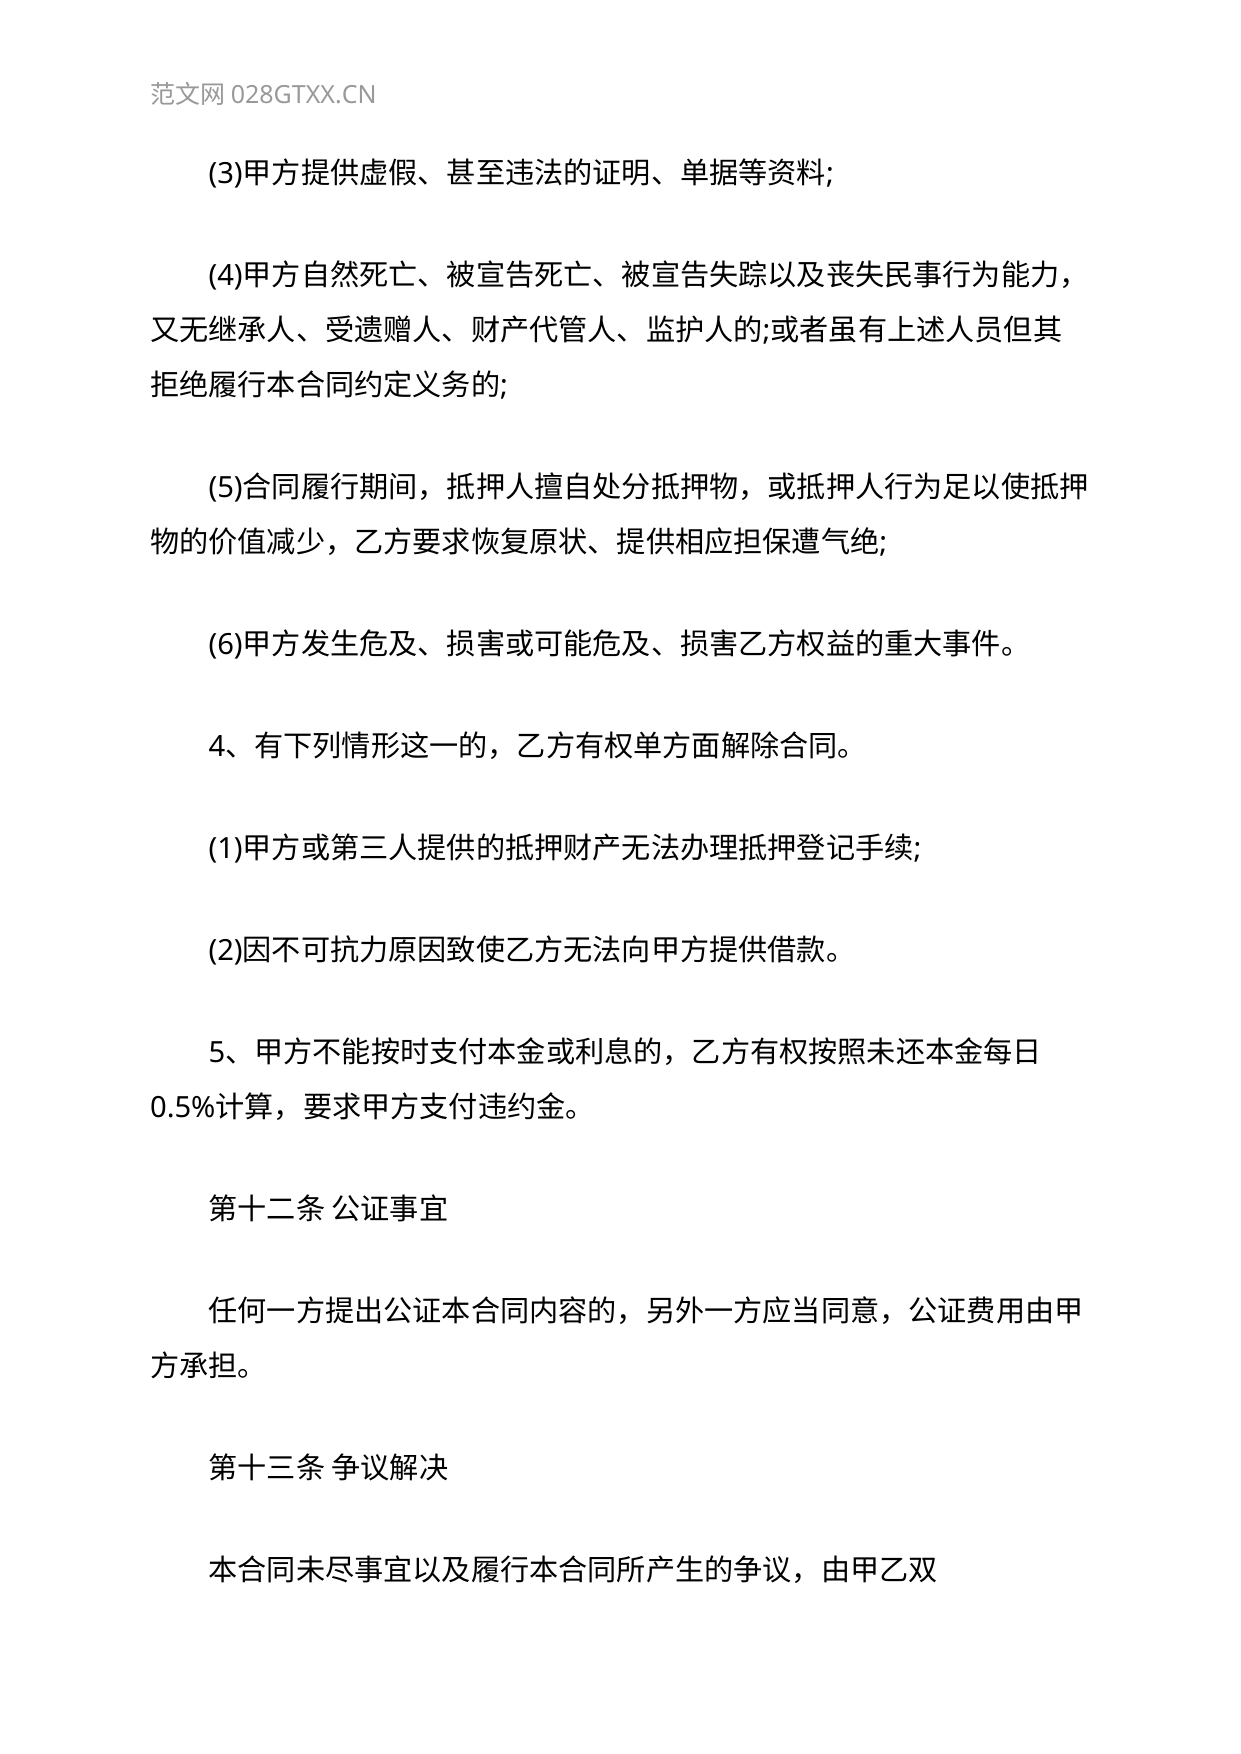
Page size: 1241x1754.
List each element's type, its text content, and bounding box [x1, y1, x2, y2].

text (1)甲方或第三人提供的抵押财产无法办理抵押登记手续; [150, 825, 1090, 867]
text (6)甲方发生危及、损害或可能危及、损害乙方权益的重大事件。 [150, 621, 1090, 663]
text 任何一方提出公证本合同内容的，另外一方应当同意，公证费用由甲方承担。 [150, 1288, 1090, 1385]
text (4)甲方自然死亡、被宣告死亡、被宣告失踪以及丧失民事行为能力，又无继承人、受遗赠人、财产代管人、监护人的;或者虽有上述人员但其拒绝履行本合同约定义务的; [150, 252, 1090, 404]
text 本合同未尽事宜以及履行本合同所产生的争议，由甲乙双 [150, 1546, 1090, 1588]
text 5、甲方不能按时支付本金或利息的，乙方有权按照未还本金每日0.5%计算，要求甲方支付违约金。 [150, 1029, 1090, 1126]
text 4、有下列情形这一的，乙方有权单方面解除合同。 [150, 723, 1090, 765]
text 第十三条 争议解决 [150, 1444, 1090, 1487]
text (3)甲方提供虚假、甚至违法的证明、单据等资料; [150, 150, 1090, 192]
text (2)因不可抗力原因致使乙方无法向甲方提供借款。 [150, 927, 1090, 969]
text 第十二条 公证事宜 [150, 1186, 1090, 1228]
text (5)合同履行期间，抵押人擅自处分抵押物，或抵押人行为足以使抵押物的价值减少，乙方要求恢复原状、提供相应担保遭气绝; [150, 464, 1090, 561]
